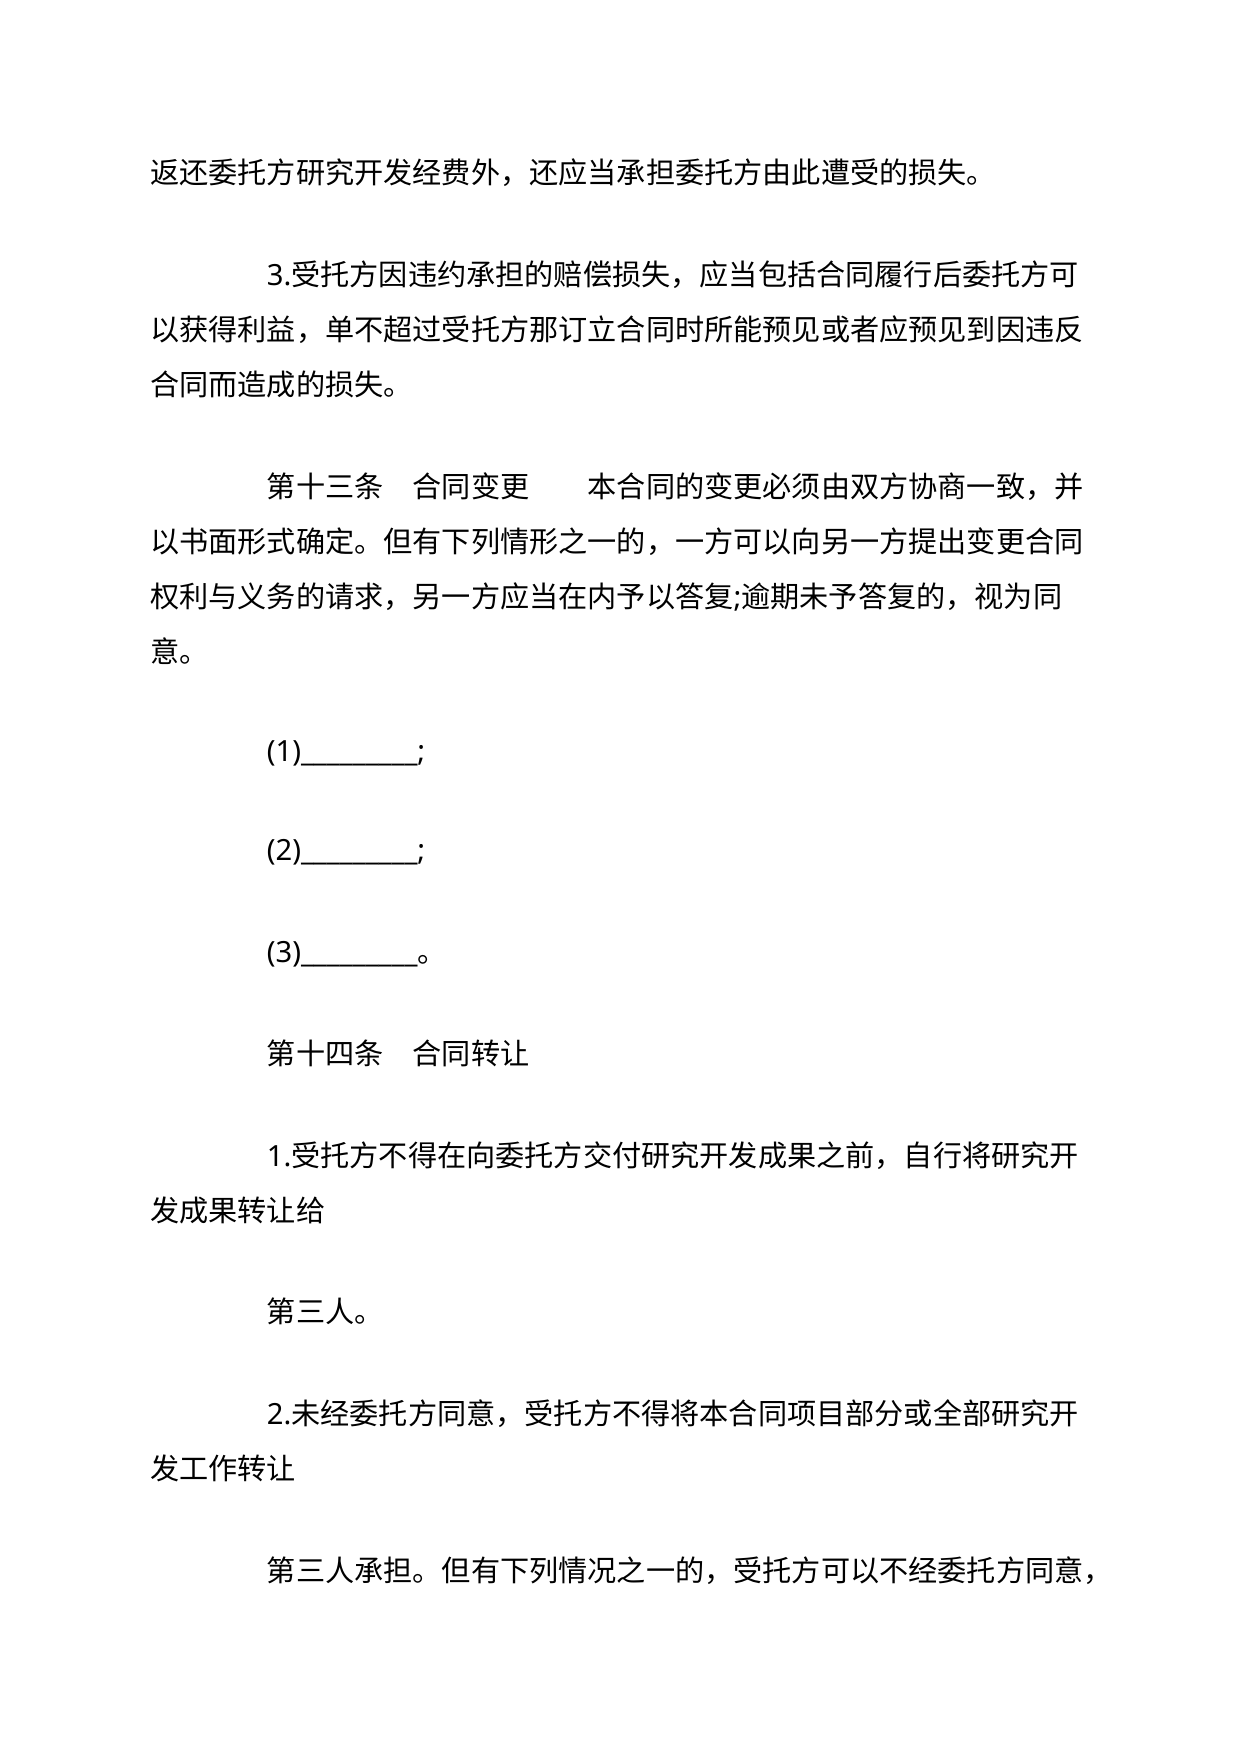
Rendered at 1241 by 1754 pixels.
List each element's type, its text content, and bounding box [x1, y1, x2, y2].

text 1.受托方不得在向委托方交付研究开发成果之前，自行将研究开发成果转让给 [150, 1132, 1090, 1229]
text 3.受托方因违约承担的赔偿损失，应当包括合同履行后委托方可以获得利益，单不超过受托方那订立合同时所能预见或者应预见到因违反合同而造成的损失。 [150, 252, 1090, 404]
text 2.未经委托方同意，受托方不得将本合同项目部分或全部研究开发工作转让 [150, 1391, 1090, 1488]
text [150, 150, 1090, 192]
text (3)_________。 [150, 928, 1090, 971]
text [150, 1548, 1090, 1590]
text 第十三条 合同变更 本合同的变更必须由双方协商一致，并以书面形式确定。但有下列情形之一的，一方可以向另一方提出变更合同权利与义务的请求，另一方应当在内予以答复;逾期未予答复的，视为同意。 [150, 463, 1090, 671]
text (1)_________; [150, 730, 1090, 770]
text (2)_________; [150, 829, 1090, 869]
text 第十四条 合同转让 [150, 1031, 1090, 1073]
text 第三人。 [150, 1289, 1090, 1331]
